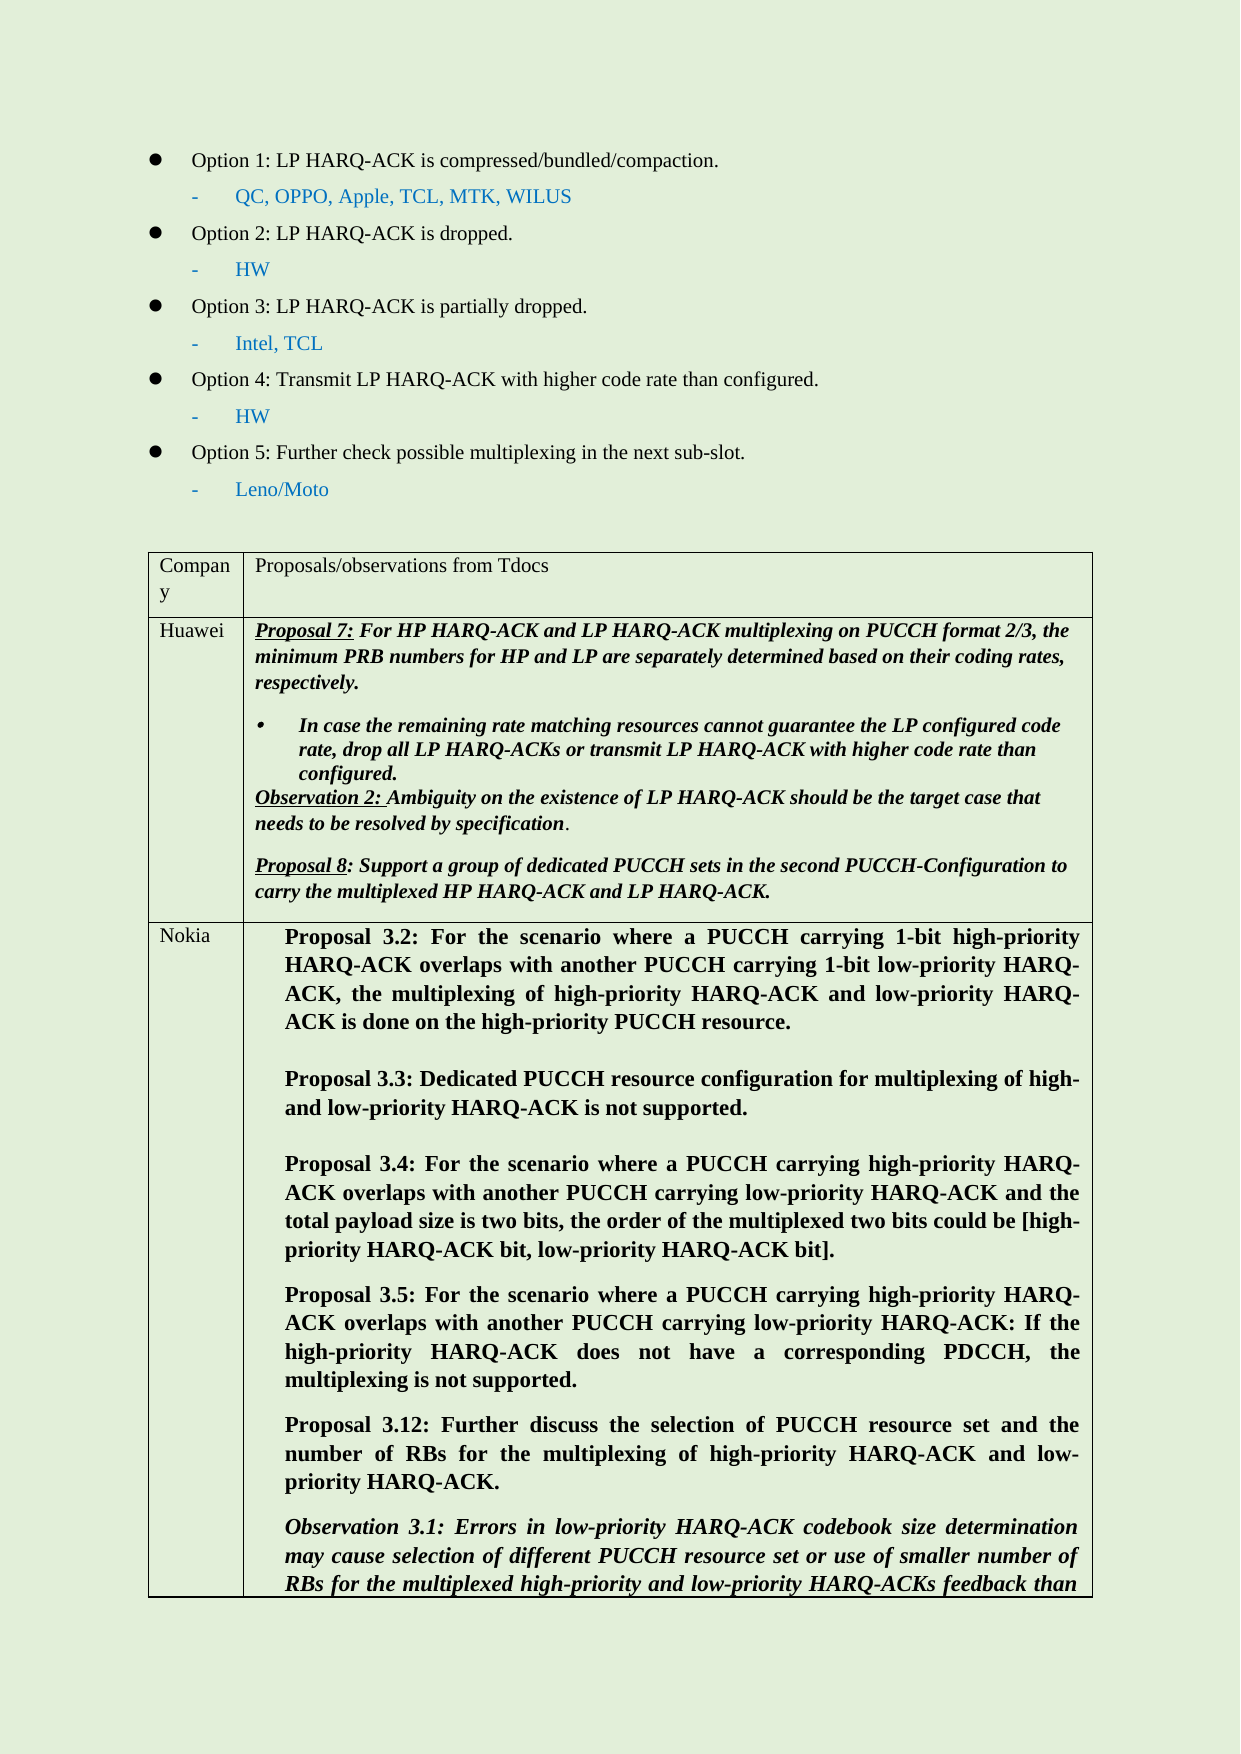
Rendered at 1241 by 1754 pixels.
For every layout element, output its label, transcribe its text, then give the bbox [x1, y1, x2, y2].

table_header Company [149, 553, 243, 617]
list QC, OPPO, Apple, TCL, MTK, WILUS [191, 184, 1093, 208]
list Intel, TCL [191, 330, 1093, 354]
table_cell Nokia [149, 923, 243, 1596]
list HW [191, 257, 1093, 281]
list HW [191, 403, 1093, 428]
list Option 4: Transmit LP HARQ-ACK with higher code rate than configured. [148, 367, 1093, 391]
list Option 3: LP HARQ-ACK is partially dropped. [148, 294, 1093, 318]
list Option 5: Further check possible multiplexing in the next sub-slot. [148, 440, 1093, 464]
table_cell Huawei [149, 618, 243, 922]
table_cell Proposal 7: For HP HARQ-ACK and LP HARQ-ACK multiplexing on PUCCH format 2/3, the minimum PRB numbers for HP and LP are separately determined based on their coding rates, respectively. In case the remaining rate matching resources cannot guarantee the LP configured code rate, drop all LP HARQ-ACKs or transmit LP HARQ-ACK with higher code rate than configured. Observation 2: Ambiguity on the existence of LP HARQ-ACK should be the target case that needs to be resolved by specification. Proposal 8: Support a group of dedicated PUCCH sets in the second PUCCH-Configuration to carry the multiplexed HP HARQ-ACK and LP HARQ-ACK. [244, 618, 1092, 922]
list Leno/Moto [191, 477, 1093, 501]
table_header Proposals/observations from Tdocs [244, 553, 1092, 617]
list Option 1: LP HARQ-ACK is compressed/bundled/compaction. [148, 148, 1093, 172]
list Option 2: LP HARQ-ACK is dropped. [148, 221, 1093, 245]
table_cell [244, 923, 1092, 1596]
